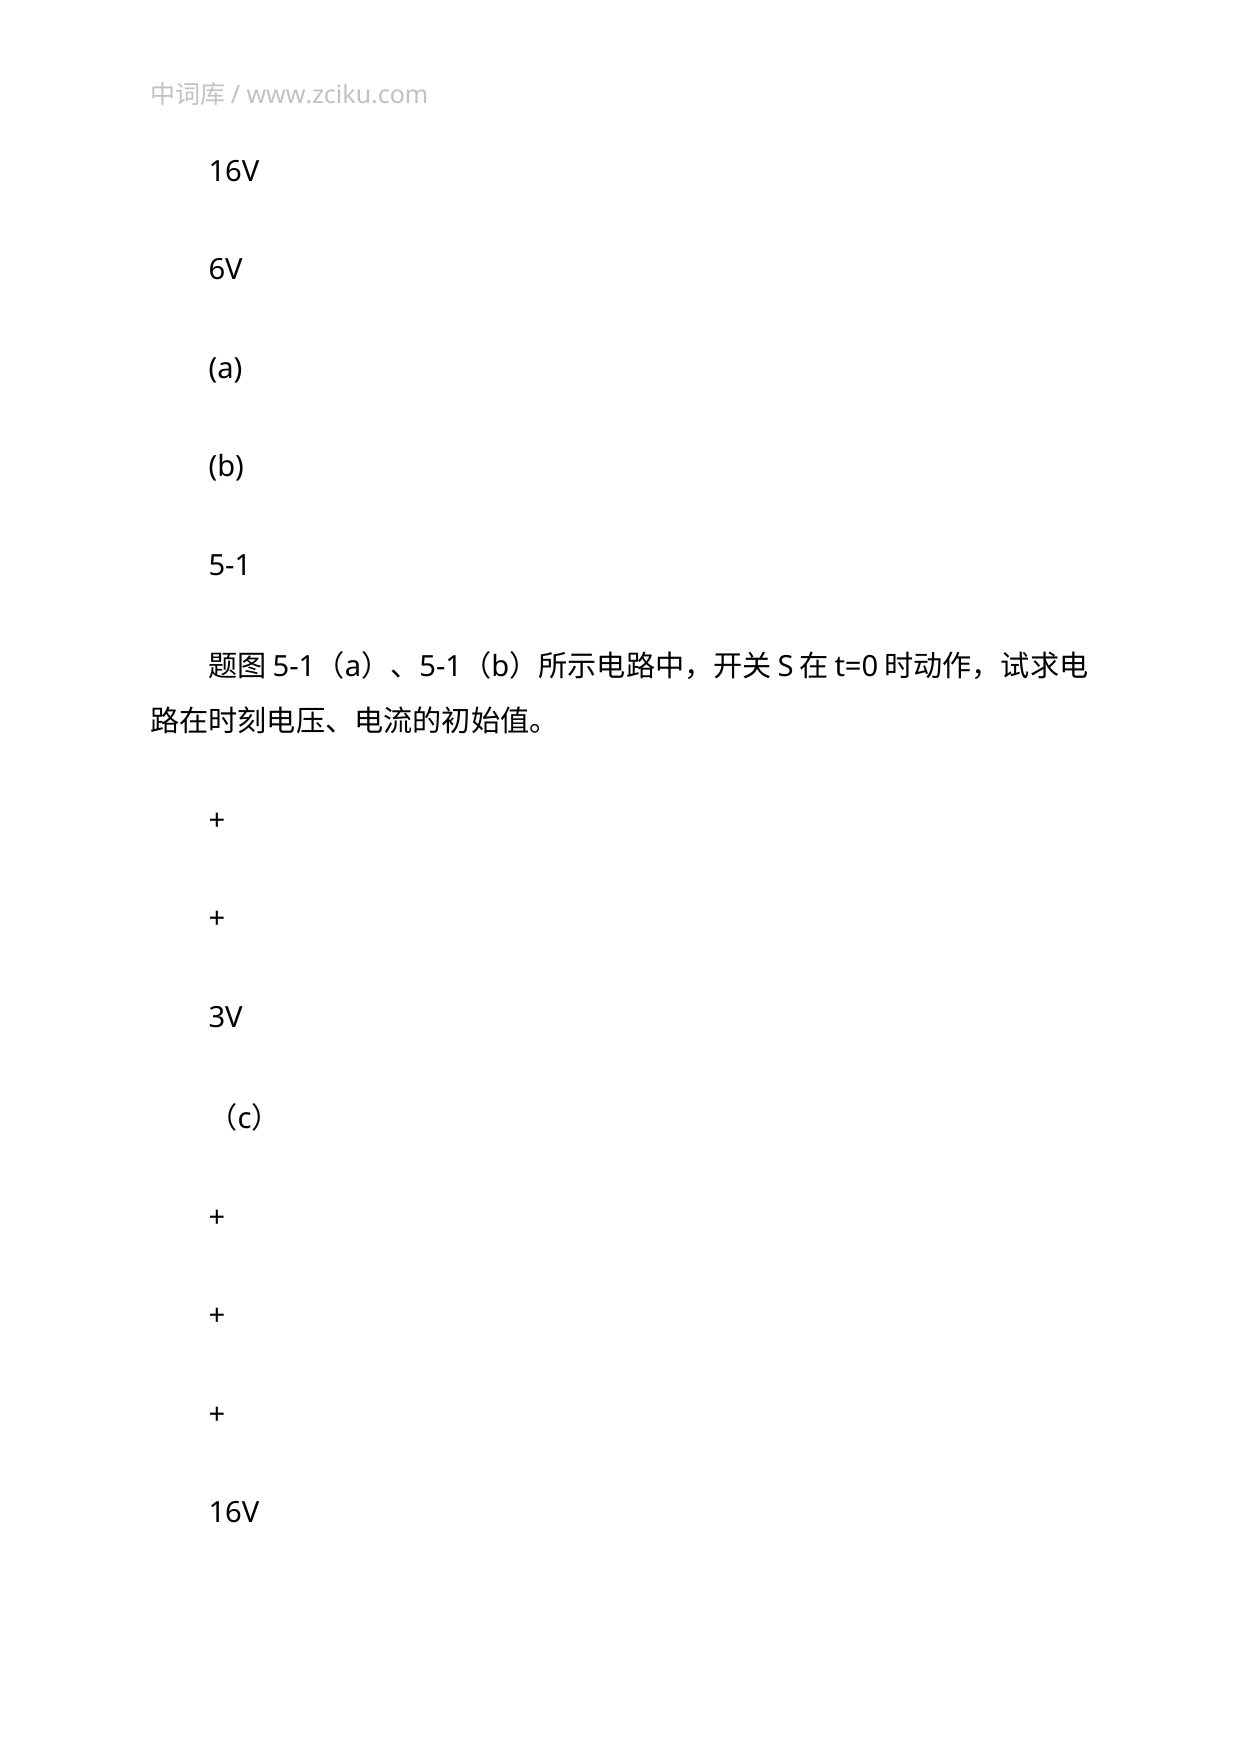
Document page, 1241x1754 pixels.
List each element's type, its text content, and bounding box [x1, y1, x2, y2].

text 16V [150, 150, 1090, 190]
text + [150, 1196, 1090, 1236]
text 5-1 [150, 544, 1090, 583]
text 题图5-1（a）、5-1（b）所示电路中，开关S在t=0时动作，试求电路在时刻电压、电流的初始值。 [150, 642, 1090, 739]
text + [150, 799, 1090, 839]
text 6V [150, 248, 1090, 288]
text (b) [150, 445, 1090, 485]
text + [150, 1295, 1090, 1334]
text + [150, 1393, 1090, 1433]
text (a) [150, 347, 1090, 387]
text 16V [150, 1492, 1090, 1531]
text 3V [150, 996, 1090, 1036]
text + [150, 897, 1090, 937]
text （c） [150, 1094, 1090, 1137]
